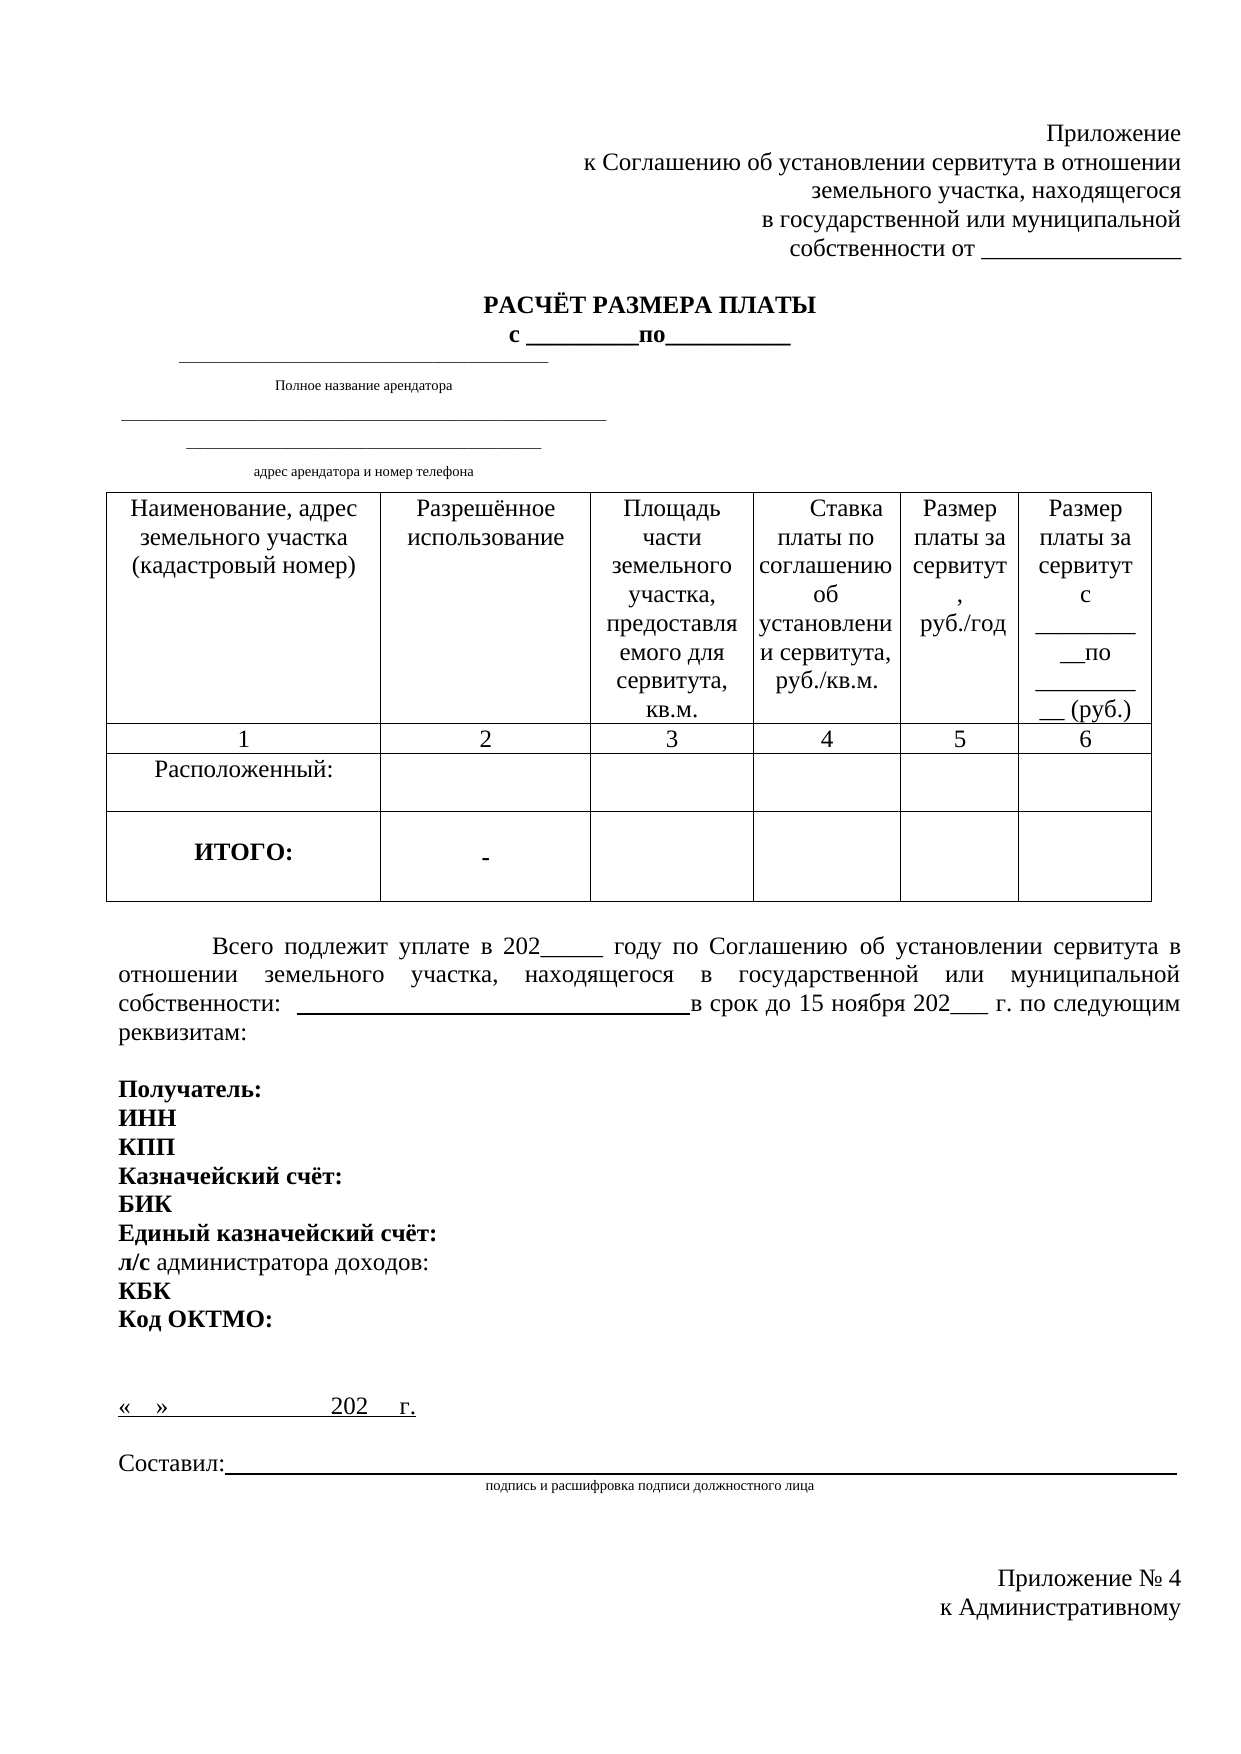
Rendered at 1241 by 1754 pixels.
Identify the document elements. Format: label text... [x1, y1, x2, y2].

table_cell Ставка платы по соглашению об установлении сервитута, руб./кв.м. [754, 493, 900, 723]
table_cell [901, 812, 1018, 901]
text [812, 1592, 1181, 1621]
table_cell Размер платы за сервитут, руб./год [901, 493, 1018, 723]
text ИНН [118, 1103, 1181, 1132]
table_cell [1019, 812, 1151, 901]
table_cell 2 [381, 724, 590, 753]
table_cell [381, 754, 590, 811]
text Код ОКТМО: [118, 1304, 1181, 1333]
text к Соглашению об установлении сервитута в отношении [118, 147, 1181, 176]
table_cell [901, 754, 1018, 811]
text « » 202 г. [118, 1391, 1181, 1419]
table_cell 3 [591, 724, 753, 753]
table_cell [591, 812, 753, 901]
text Всего подлежит уплате в 202_____ году по Соглашению об установлении сервитута в отношении земельного участка, находящегося в государственной или муниципальной собственности: в срок до 15 ноября 202___ г. по следующим реквизитам: [118, 931, 1181, 1046]
text собственности от ________________ [118, 233, 1181, 262]
table_cell 5 [901, 724, 1018, 753]
text КПП [118, 1132, 1181, 1161]
text в государственной или муниципальной [118, 204, 1181, 233]
table_cell Площадь части земельного участка, предоставляемого для сервитута, кв.м. [591, 493, 753, 723]
table_cell - [381, 812, 590, 901]
table_cell 4 [754, 724, 900, 753]
table_cell [591, 754, 753, 811]
text л/с администратора доходов: [118, 1247, 1181, 1276]
text с _________по__________ [118, 319, 1181, 348]
text Единый казначейский счёт: [118, 1218, 1181, 1247]
text БИК [118, 1189, 1181, 1218]
table_cell ИТОГО: [107, 812, 380, 901]
text Казначейский счёт: [118, 1161, 1181, 1189]
table_cell 6 [1019, 724, 1151, 753]
text подпись и расшифровка подписи должностного лица [118, 1477, 1181, 1506]
table_cell [1019, 754, 1151, 811]
table_cell [754, 812, 900, 901]
text Получатель: [118, 1074, 1181, 1103]
table_cell Разрешённое использование [381, 493, 590, 723]
table_cell 1 [107, 724, 380, 753]
text земельного участка, находящегося [118, 176, 1181, 204]
text КБК [118, 1276, 1181, 1304]
table_cell Расположенный: [107, 754, 380, 811]
table_cell Размер платы за сервитут с __________по __________ (руб.) [1019, 493, 1151, 723]
text Приложение № 4 [812, 1563, 1181, 1592]
table_header ___________________________________________________ Полное название арендатора ____________________________________________________________________________________________________________________ адрес арендатора и номер телефона [107, 348, 620, 492]
table_cell Наименование, адрес земельного участка (кадастровый номер) [107, 493, 380, 723]
text РАСЧЁТ РАЗМЕРА ПЛАТЫ [118, 291, 1181, 319]
table_cell [754, 754, 900, 811]
text Приложение [118, 118, 1181, 147]
subtitle Составил: [118, 1448, 1181, 1477]
